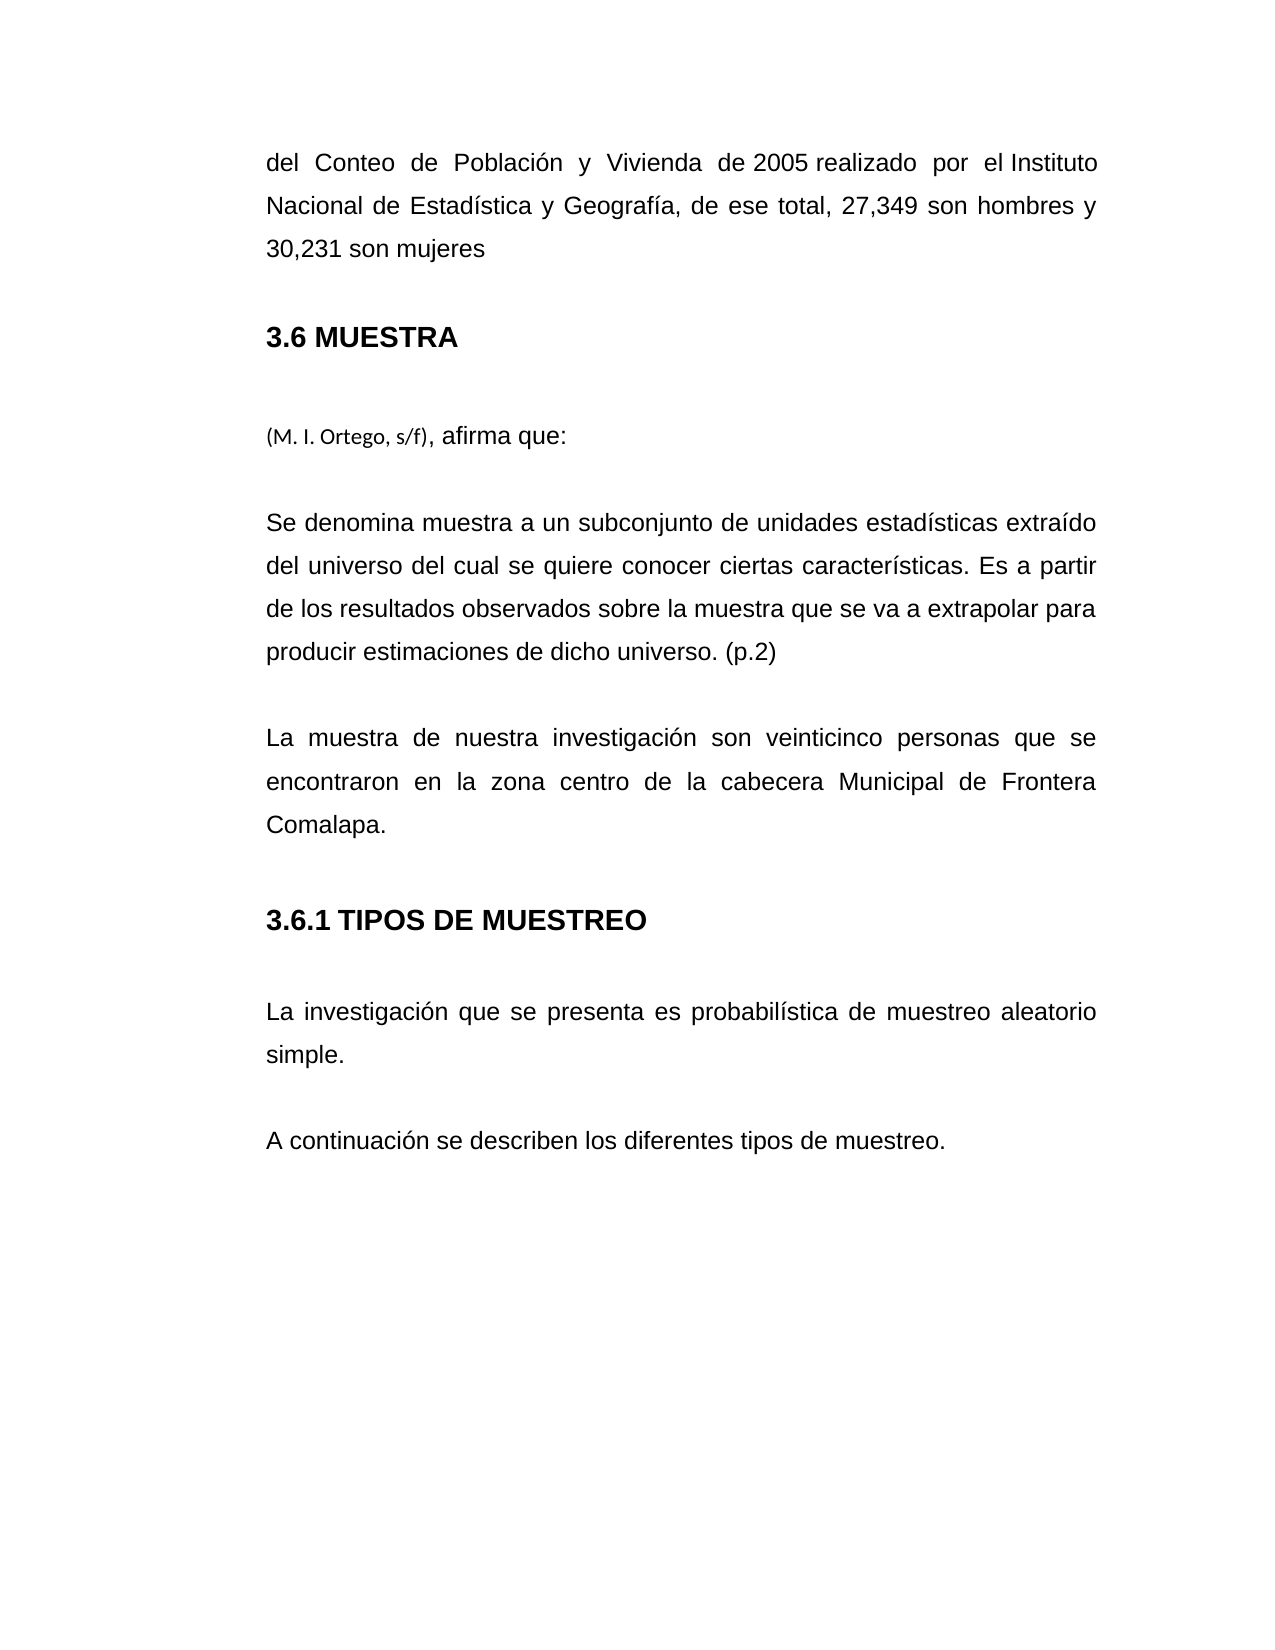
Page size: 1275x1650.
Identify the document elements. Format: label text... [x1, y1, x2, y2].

text 3.6.1 TIPOS DE MUESTREO [266, 903, 1098, 937]
text 3.6 MUESTRA [266, 320, 1098, 354]
text La investigación que se presenta es probabilística de muestreo aleatorio simple. [266, 996, 1098, 1068]
text Se denomina muestra a un subconjunto de unidades estadísticas extraído del universo del cual se quiere conocer ciertas características. Es a partir de los resultados observados sobre la muestra que se va a extrapolar para producir estimaciones de dicho universo. (p.2) [266, 508, 1098, 666]
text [266, 148, 1098, 191]
text A continuación se describen los diferentes tipos de muestreo. [266, 1126, 1098, 1154]
text La muestra de nuestra investigación son veinticinco personas que se encontraron en la zona centro de la cabecera Municipal de Frontera Comalapa. [266, 723, 1098, 838]
text , afirma que: [266, 421, 1098, 450]
